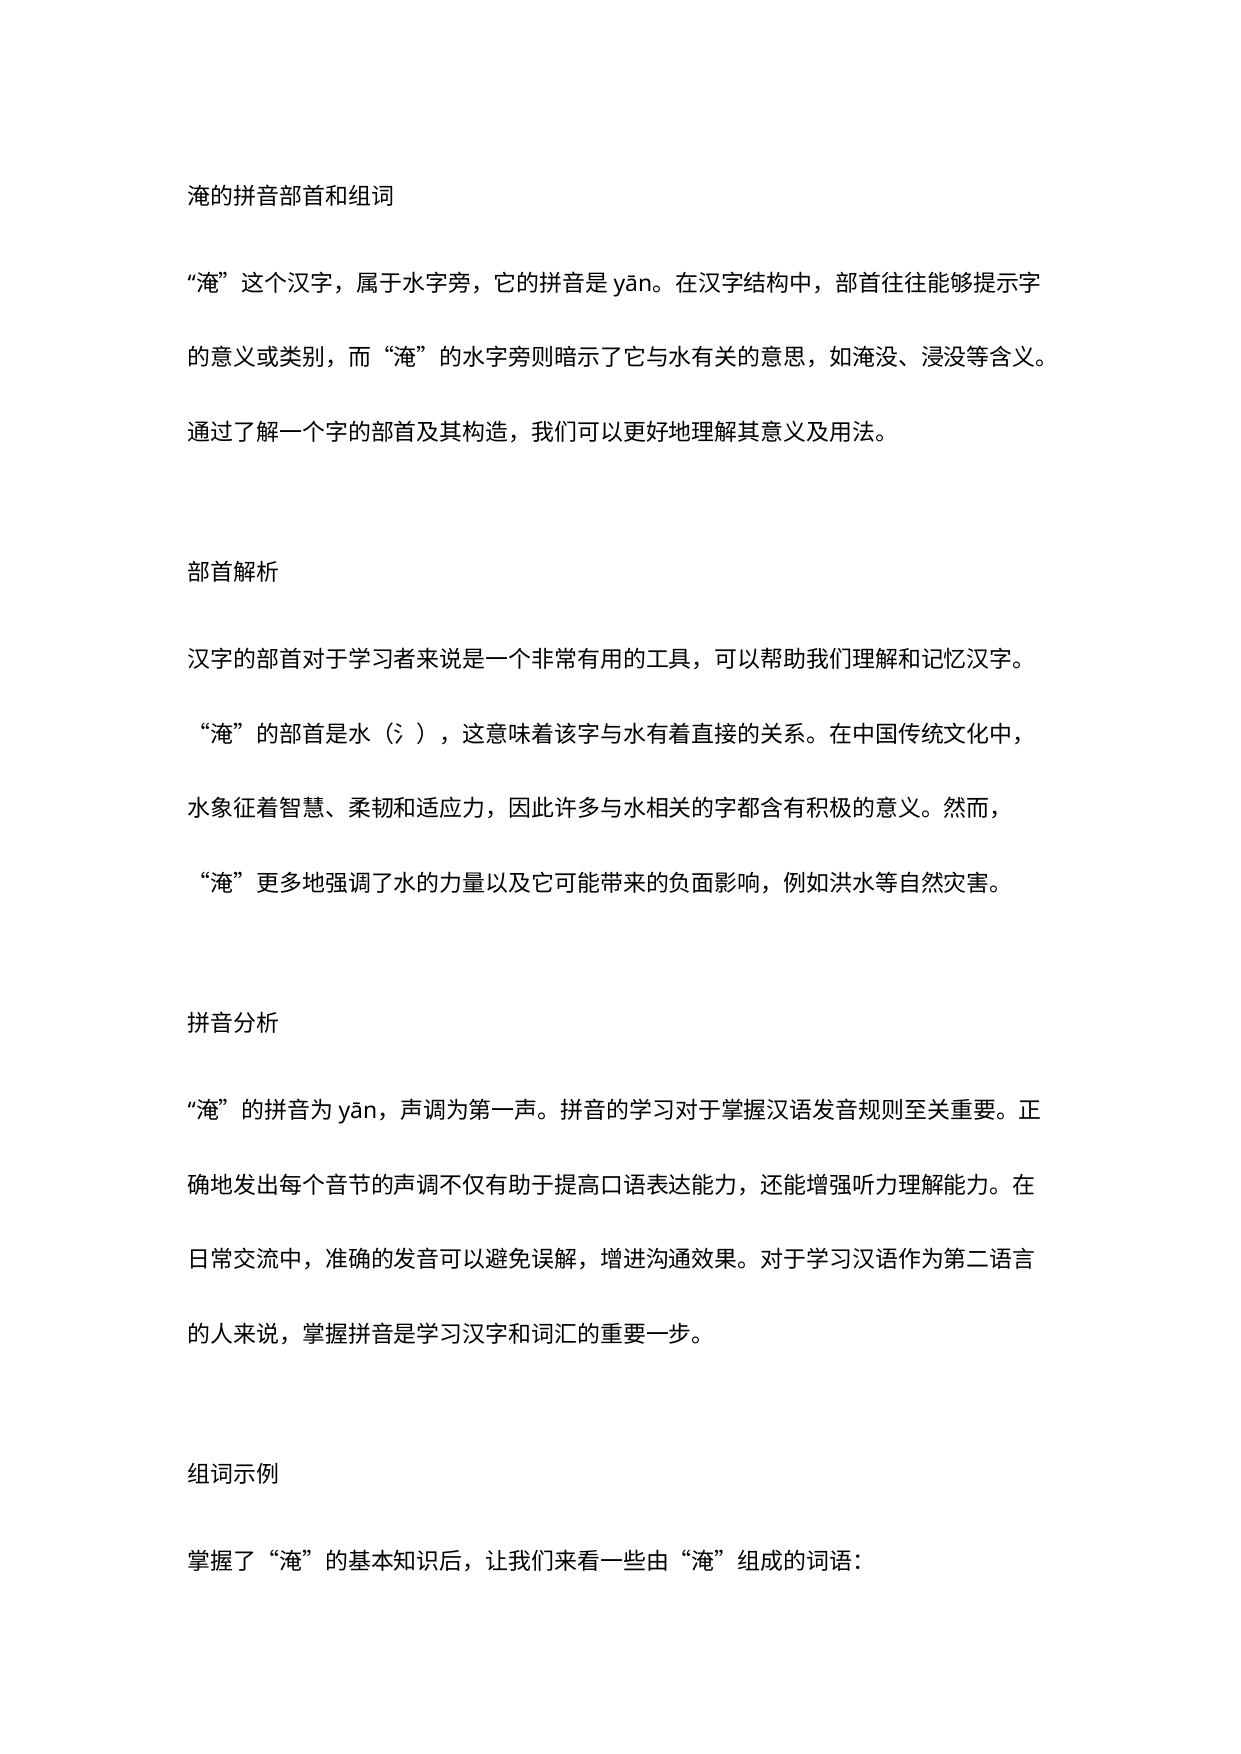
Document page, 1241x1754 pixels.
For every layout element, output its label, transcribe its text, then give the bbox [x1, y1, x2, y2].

text 汉字的部首对于学习者来说是一个非常有用的工具，可以帮助我们理解和记忆汉字。“淹”的部首是水（氵），这意味着该字与水有着直接的关系。在中国传统文化中，水象征着智慧、柔韧和适应力，因此许多与水相关的字都含有积极的意义。然而，“淹”更多地强调了水的力量以及它可能带来的负面影响，例如洪水等自然灾害。 [187, 625, 1053, 914]
text 组词示例 [187, 1440, 1053, 1505]
text 淹的拼音部首和组词 [187, 162, 1053, 227]
text 掌握了“淹”的基本知识后，让我们来看一些由“淹”组成的词语： [187, 1527, 1053, 1592]
text “淹”的拼音为 yān，声调为第一声。拼音的学习对于掌握汉语发音规则至关重要。正确地发出每个音节的声调不仅有助于提高口语表达能力，还能增强听力理解能力。在日常交流中，准确的发音可以避免误解，增进沟通效果。对于学习汉语作为第二语言的人来说，掌握拼音是学习汉字和词汇的重要一步。 [187, 1076, 1053, 1365]
text 拼音分析 [187, 989, 1053, 1054]
text 部首解析 [187, 538, 1053, 603]
text “淹”这个汉字，属于水字旁，它的拼音是 yān。在汉字结构中，部首往往能够提示字的意义或类别，而“淹”的水字旁则暗示了它与水有关的意思，如淹没、浸没等含义。通过了解一个字的部首及其构造，我们可以更好地理解其意义及用法。 [187, 248, 1053, 463]
